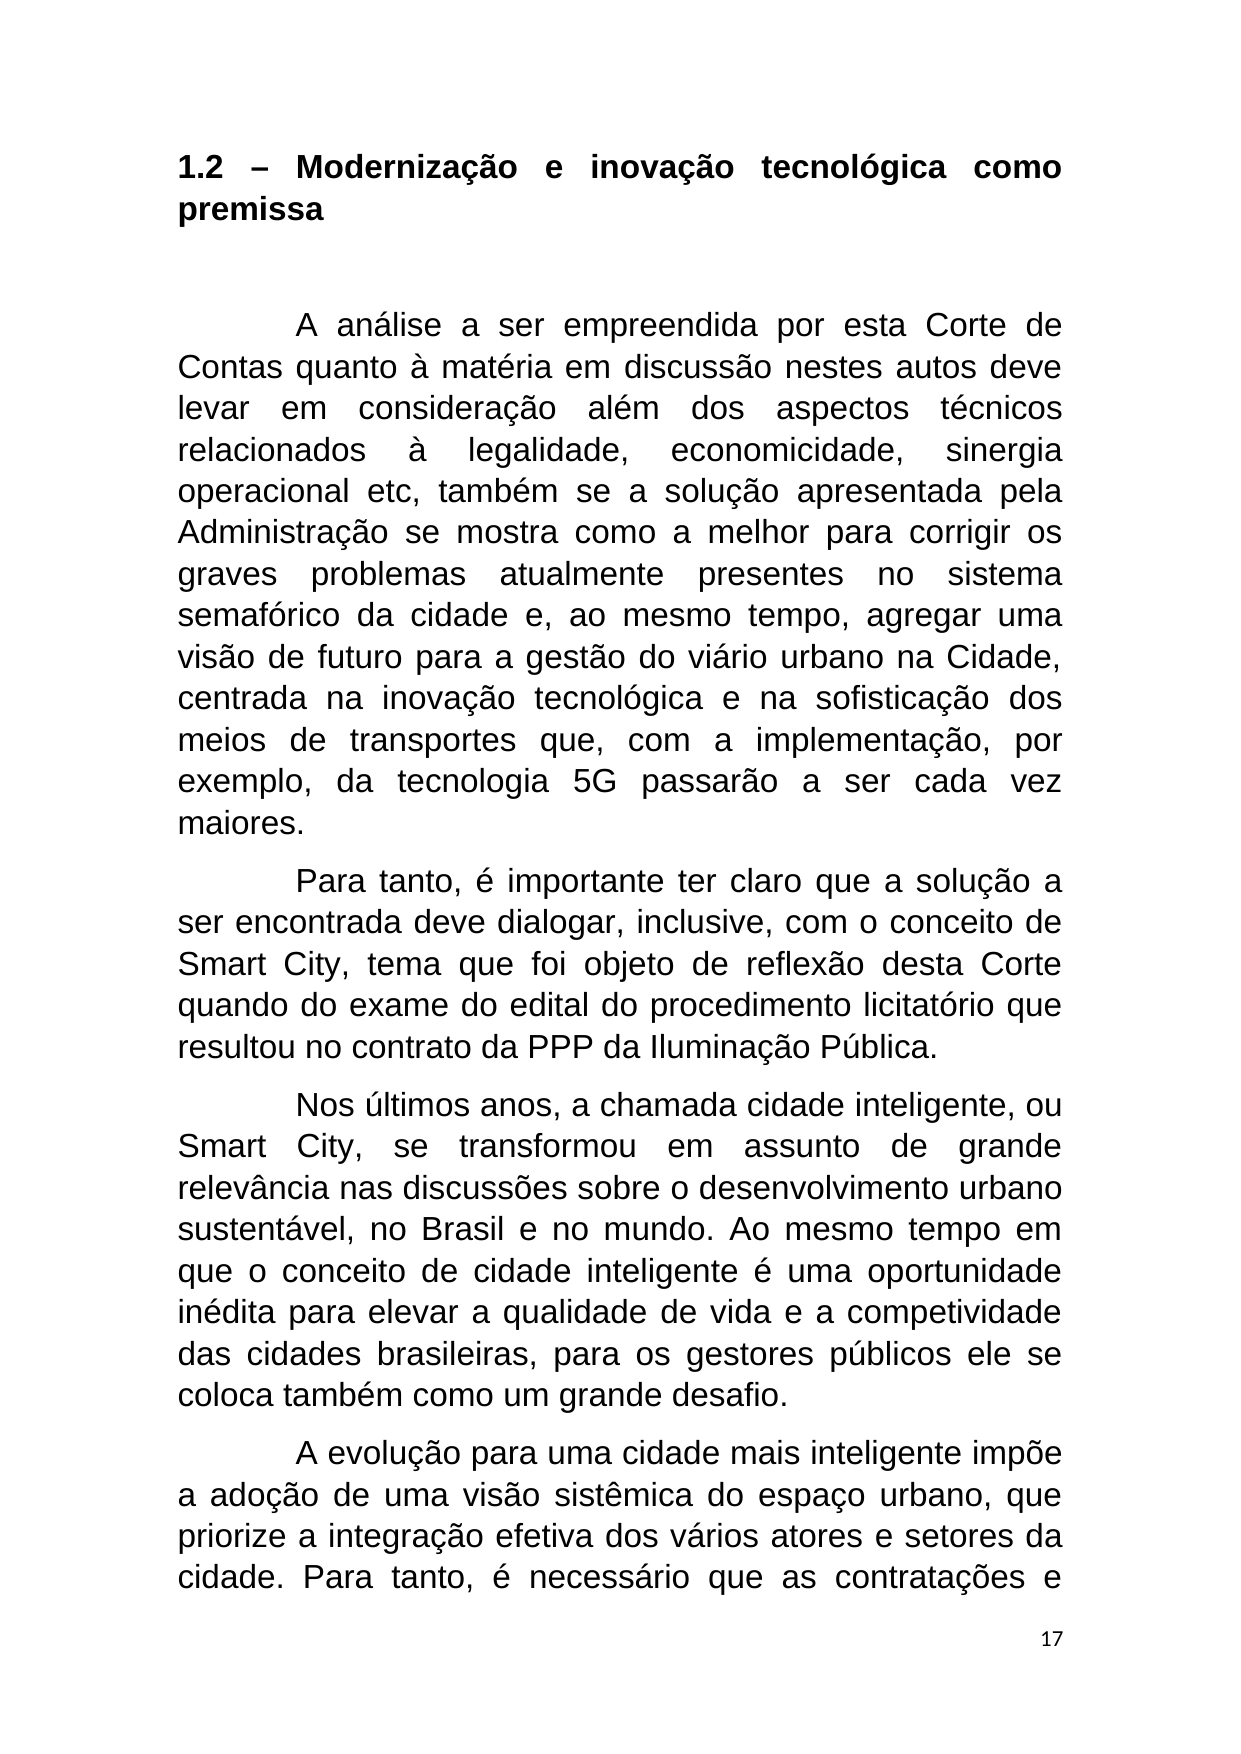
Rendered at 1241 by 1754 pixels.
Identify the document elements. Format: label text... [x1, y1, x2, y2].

text Para tanto, é importante ter claro que a solução a ser encontrada deve dialogar, inclusive, com o conceito de Smart City, tema que foi objeto de reflexão desta Corte quando do exame do edital do procedimento licitatório que resultou no contrato da PPP da Iluminação Pública. [177, 861, 1063, 1065]
text Nos últimos anos, a chamada cidade inteligente, ou Smart City, se transformou em assunto de grande relevância nas discussões sobre o desenvolvimento urbano sustentável, no Brasil e no mundo. Ao mesmo tempo em que o conceito de cidade inteligente é uma oportunidade inédita para elevar a qualidade de vida e a competividade das cidades brasileiras, para os gestores públicos ele se coloca também como um grande desafio. [177, 1085, 1063, 1413]
text A análise a ser empreendida por esta Corte de Contas quanto à matéria em discussão nestes autos deve levar em consideração além dos aspectos técnicos relacionados à legalidade, economicidade, sinergia operacional etc, também se a solução apresentada pela Administração se mostra como a melhor para corrigir os graves problemas atualmente presentes no sistema semafórico da cidade e, ao mesmo tempo, agregar uma visão de futuro para a gestão do viário urbano na Cidade, centrada na inovação tecnológica e na sofisticação dos meios de transportes que, com a implementação, por exemplo, da tecnologia 5G passarão a ser cada vez maiores. [177, 305, 1063, 841]
text 1.2 – Modernização e inovação tecnológica como premissa [177, 148, 1063, 227]
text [177, 1433, 1063, 1596]
